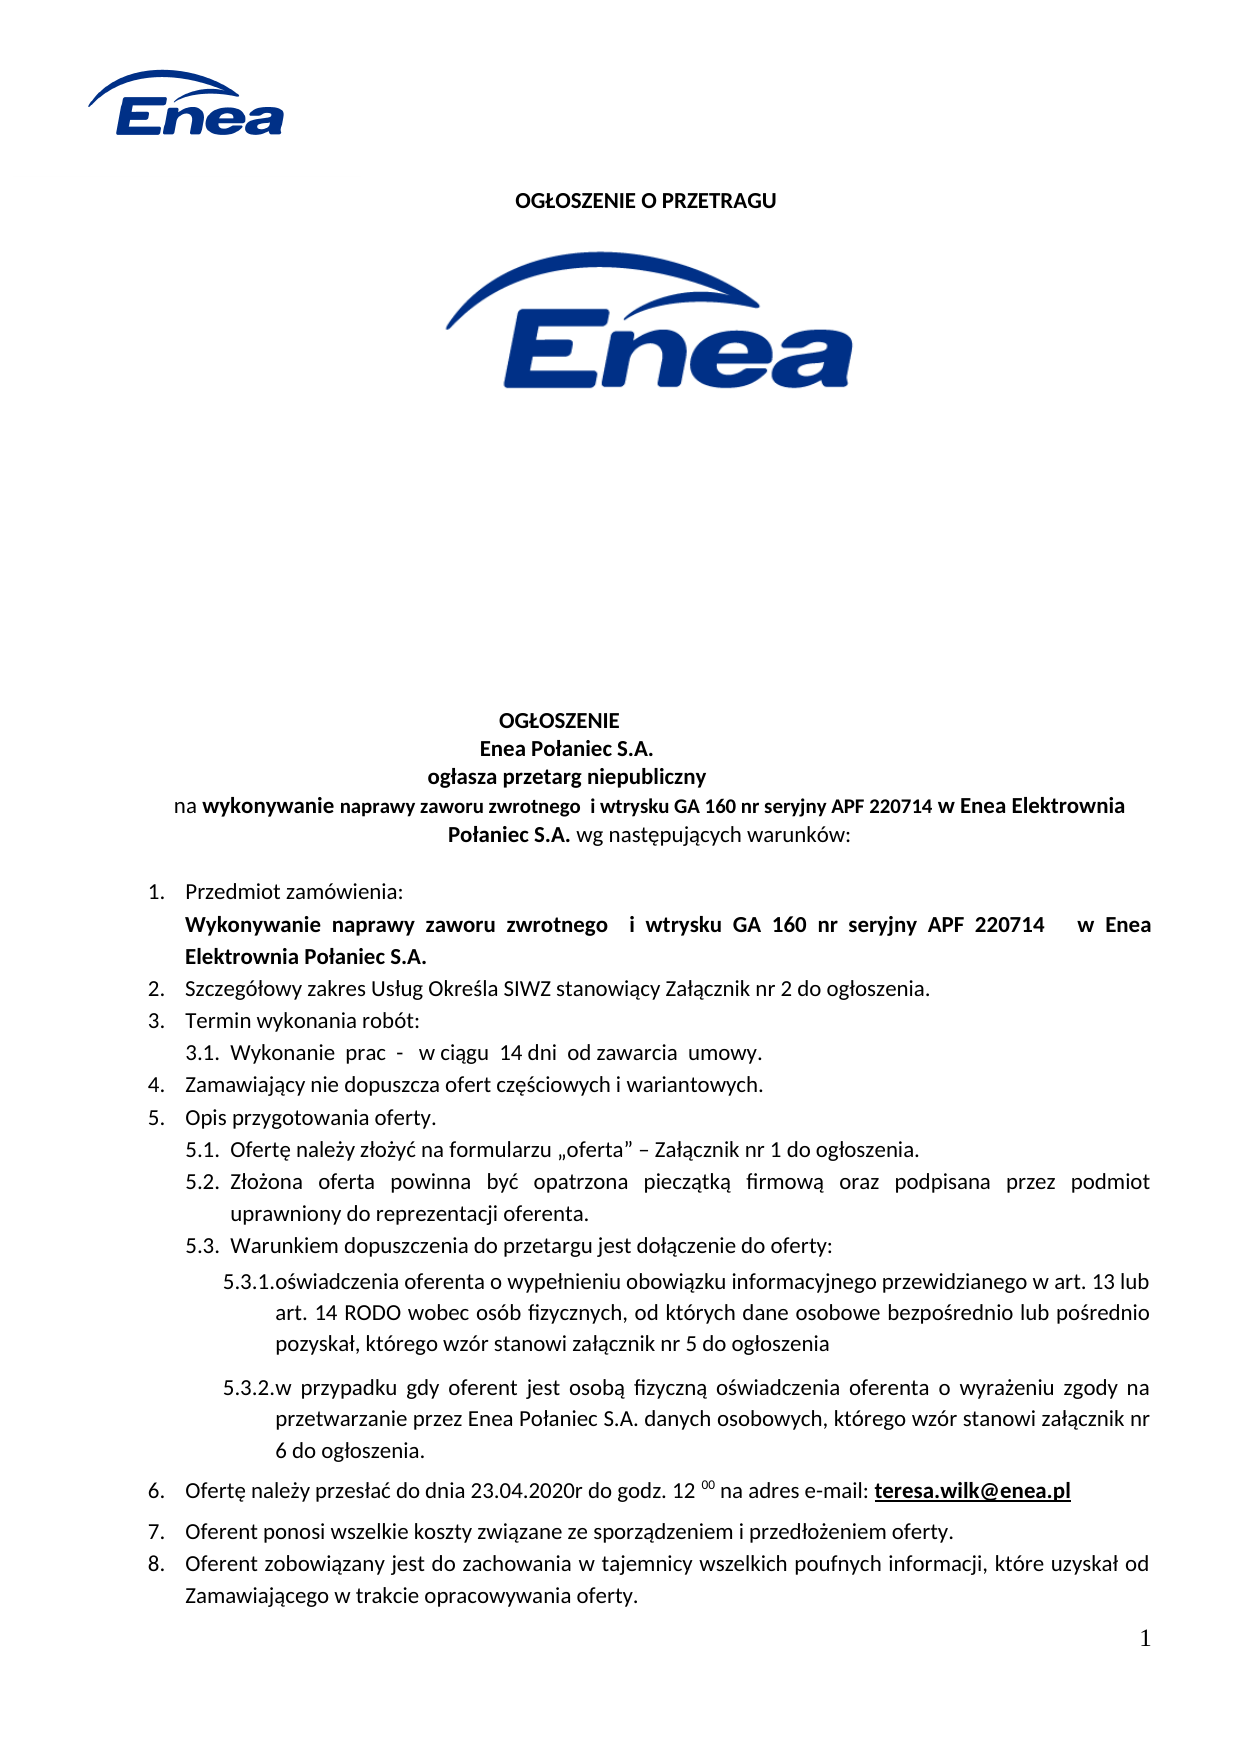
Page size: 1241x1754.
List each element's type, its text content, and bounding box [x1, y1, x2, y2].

list Wykonywanie naprawy zaworu zwrotnego i wtrysku GA 160 nr seryjny APF 220714 w Enea Elektrownia Połaniec S.A. [185, 910, 1152, 970]
list Oferent zobowiązany jest do zachowania w tajemnicy wszelkich poufnych informacji, które uzyskał od Zamawiającego w trakcie opracowywania oferty. [148, 1549, 1152, 1609]
list Złożona oferta powinna być opatrzona pieczątką firmową oraz podpisana przez podmiot uprawniony do reprezentacji oferenta. [185, 1167, 1152, 1227]
list Oferent ponosi wszelkie koszty związane ze sporządzeniem i przedłożeniem oferty. [148, 1517, 1152, 1545]
picture [419, 229, 880, 394]
text Enea Połaniec S.A. [129, 734, 1004, 762]
list Wykonanie prac - w ciągu 14 dni od zawarcia umowy. [185, 1038, 1152, 1066]
list Szczegółowy zakres Usług Określa SIWZ stanowiący Załącznik nr 2 do ogłoszenia. [148, 974, 1152, 1002]
subtitle Ofertę należy przesłać do dnia 23.04.2020r do godz. 12 00 na adres e-mail: teresa.wilk@enea.pl [148, 1476, 1152, 1504]
text ogłasza przetarg niepubliczny [129, 762, 1004, 790]
list oświadczenia oferenta o wypełnieniu obowiązku informacyjnego przewidzianego w art. 13 lub art. 14 RODO wobec osób fizycznych, od których dane osobowe bezpośrednio lub pośrednio pozyskał, którego wzór stanowi załącznik nr 5 do ogłoszenia [223, 1264, 1152, 1357]
list Ofertę należy złożyć na formularzu „oferta” – Załącznik nr 1 do ogłoszenia. [185, 1135, 1152, 1163]
list Warunkiem dopuszczenia do przetargu jest dołączenie do oferty: [185, 1232, 1152, 1259]
text na wykonywanie naprawy zaworu zwrotnego i wtrysku GA 160 nr seryjny APF 220714 w Enea Elektrownia Połaniec S.A. wg następujących warunków: [148, 790, 1152, 848]
text OGŁOSZENIE [129, 706, 989, 734]
subtitle Zamawiający nie dopuszcza ofert częściowych i wariantowych. [148, 1071, 1152, 1099]
list Przedmiot zamówienia: [148, 877, 1152, 906]
list Termin wykonania robót: [148, 1006, 1152, 1034]
list w przypadku gdy oferent jest osobą fizyczną oświadczenia oferenta o wyrażeniu zgody na przetwarzanie przez Enea Połaniec S.A. danych osobowych, którego wzór stanowi załącznik nr 6 do ogłoszenia. [223, 1370, 1152, 1464]
text OGŁOSZENIE O PRZETRAGU [148, 186, 1144, 214]
list Opis przygotowania oferty. [148, 1103, 1152, 1131]
picture [12, 0, 361, 177]
